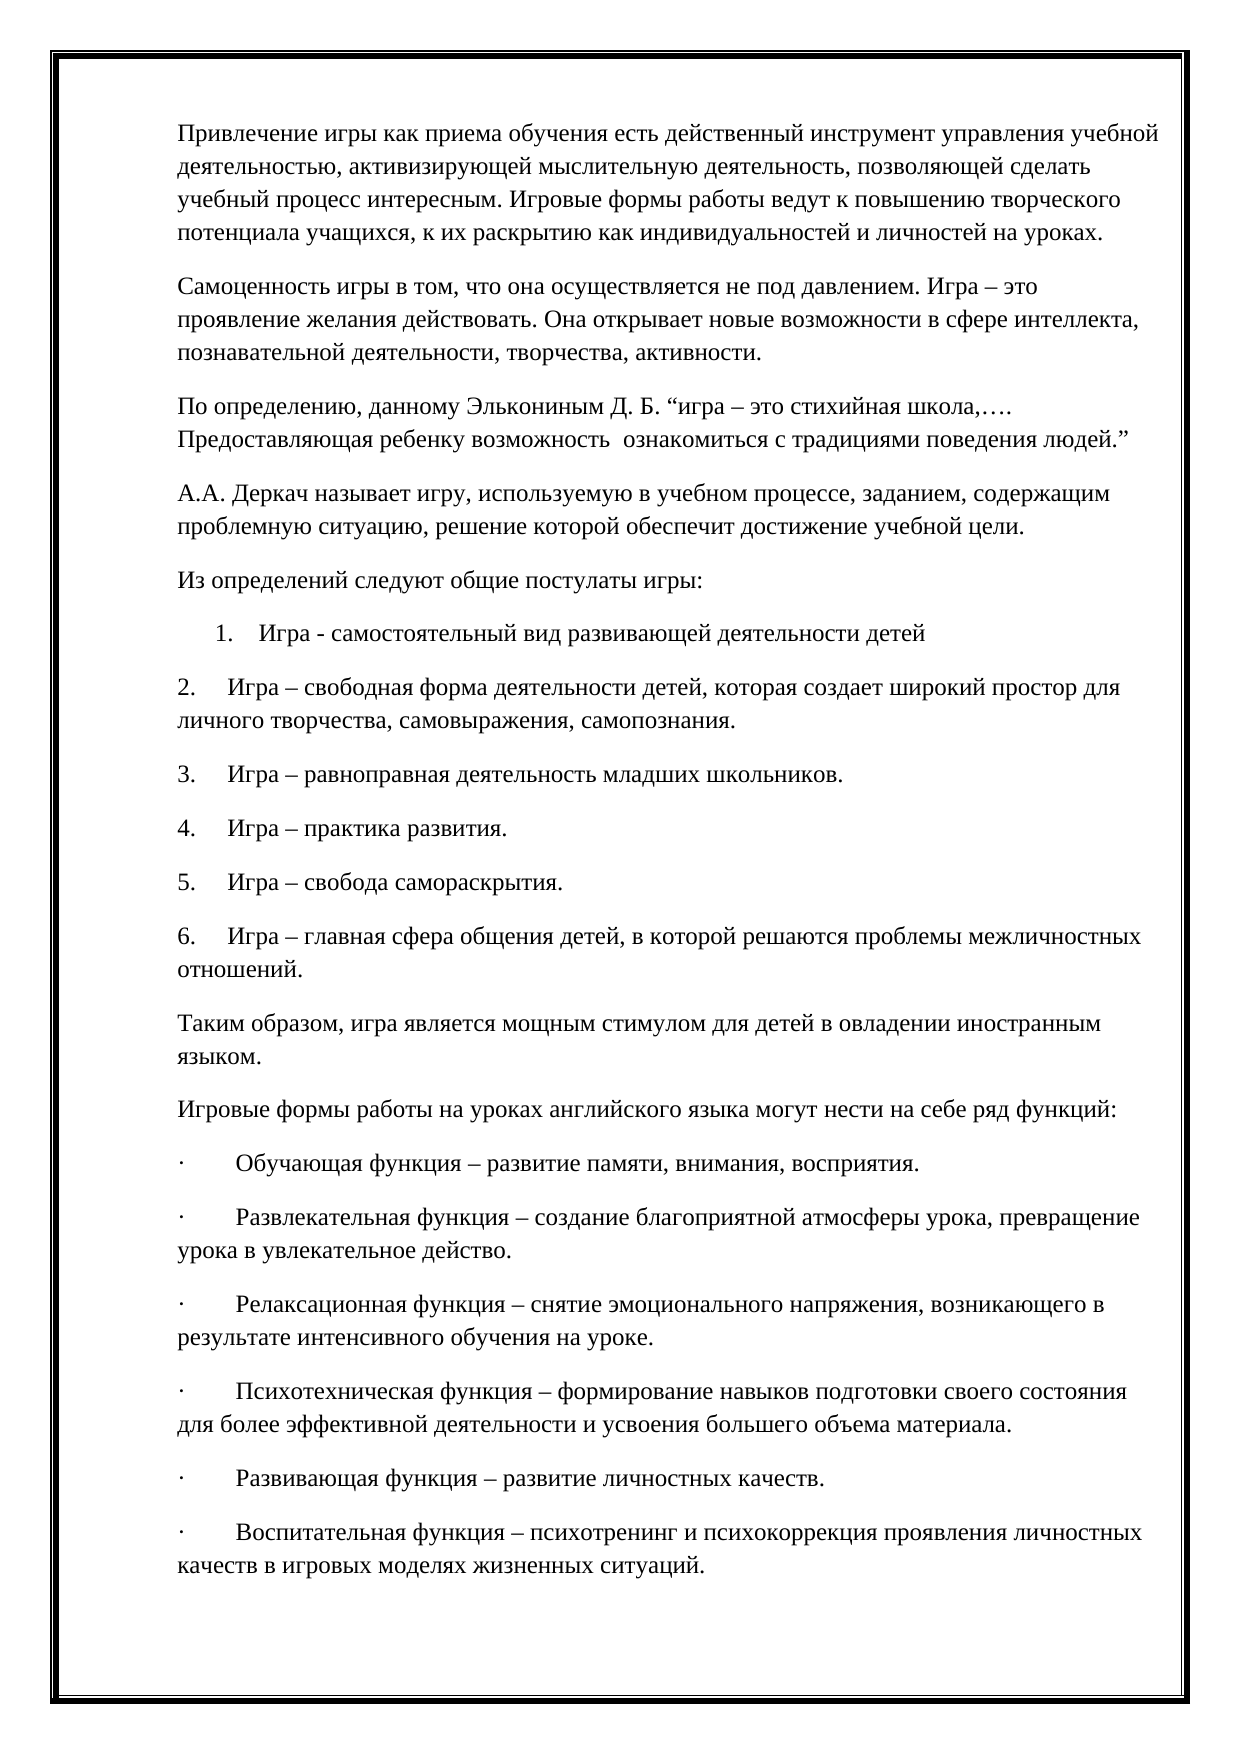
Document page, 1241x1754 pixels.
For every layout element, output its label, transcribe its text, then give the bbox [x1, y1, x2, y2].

text 6. Игра – главная сфера общения детей, в которой решаются проблемы межличностных отношений. [177, 921, 1162, 983]
text · Обучающая функция – развитие памяти, внимания, восприятия. [177, 1148, 1162, 1177]
text · Воспитательная функция – психотренинг и психокоррекция проявления личностных качеств в игровых моделях жизненных ситуаций. [177, 1517, 1162, 1578]
text Игровые формы работы на уроках английского языка могут нести на себе ряд функций: [177, 1094, 1162, 1123]
text · Психотехническая функция – формирование навыков подготовки своего состояния для более эффективной деятельности и усвоения большего объема материала. [177, 1376, 1162, 1438]
text 3. Игра – равноправная деятельность младших школьников. [177, 759, 1162, 788]
text Самоценность игры в том, что она осуществляется не под давлением. Игра – это проявление желания действовать. Она открывает новые возможности в сфере интеллекта, познавательной деятельности, творчества, активности. [177, 271, 1162, 366]
text Таким образом, игра является мощным стимулом для детей в овладении иностранным языком. [177, 1008, 1162, 1069]
text · Релаксационная функция – снятие эмоционального напряжения, возникающего в результате интенсивного обучения на уроке. [177, 1289, 1162, 1351]
text А.А. Деркач называет игру, используемую в учебном процессе, заданием, содержащим проблемную ситуацию, решение которой обеспечит достижение учебной цели. [177, 478, 1162, 539]
text 5. Игра – свобода самораскрытия. [177, 867, 1162, 896]
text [177, 118, 1162, 246]
text · Развлекательная функция – создание благоприятной атмосферы урока, превращение урока в увлекательное действо. [177, 1202, 1162, 1264]
text 2. Игра – свободная форма деятельности детей, которая создает широкий простор для личного творчества, самовыражения, самопознания. [177, 672, 1162, 734]
text Из определений следуют общие постулаты игры: [177, 565, 1162, 593]
text · Развивающая функция – развитие личностных качеств. [177, 1463, 1162, 1492]
list Игра - самостоятельный вид развивающей деятельности детей [214, 618, 1162, 647]
text По определению, данному Элькониным Д. Б. “игра – это стихийная школа,…. Предоставляющая ребенку возможность ознакомиться с традициями поведения людей.” [177, 391, 1162, 453]
text 4. Игра – практика развития. [177, 813, 1162, 842]
